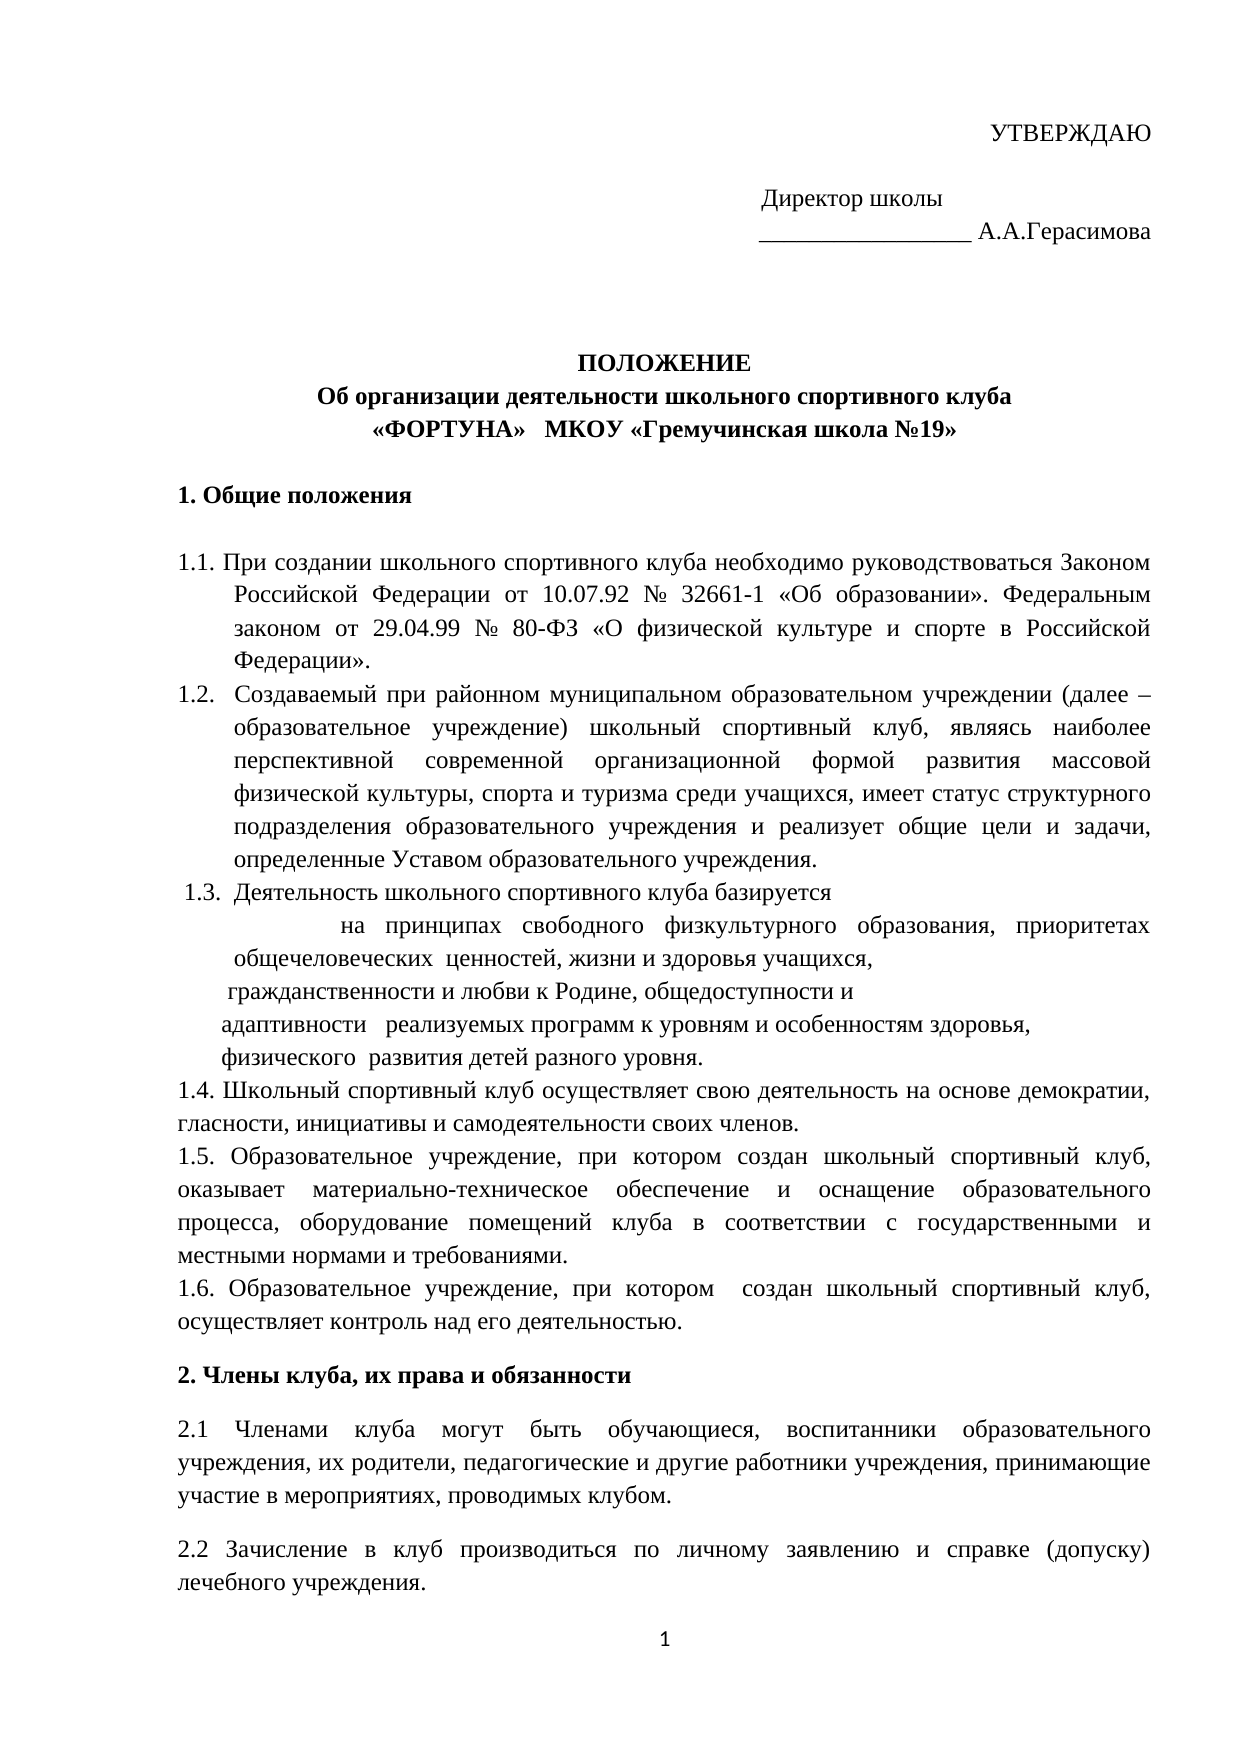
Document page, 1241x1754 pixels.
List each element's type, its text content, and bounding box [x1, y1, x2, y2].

list 1.5. Образовательное учреждение, при котором создан школьный спортивный клуб, оказывает материально-техническое обеспечение и оснащение образовательного процесса, оборудование помещений клуба в соответствии с государственными и местными нормами и требованиями. [177, 1141, 1152, 1269]
text Об организации деятельности школьного спортивного клуба [177, 381, 1152, 410]
text _________________ А.А.Герасимова [177, 216, 1152, 245]
text УТВЕРЖДАЮ [177, 118, 1152, 147]
list 1.1. При создании школьного спортивного клуба необходимо руководствоваться Законом Российской Федерации от 10.07.92 № 32661-1 «Об образовании». Федеральным законом от 29.04.99 № 80-ФЗ «О физической культуре и спорте в Российской Федерации». [177, 547, 1152, 674]
text 2. Члены клуба, их права и обязанности [177, 1360, 1152, 1389]
list 1.3. Деятельность школьного спортивного клуба базируется [177, 877, 1152, 906]
text 2.1 Членами клуба могут быть обучающиеся, воспитанники образовательного учреждения, их родители, педагогические и другие работники учреждения, принимающие участие в мероприятиях, проводимых клубом. [177, 1414, 1152, 1508]
list 1.4. Школьный спортивный клуб осуществляет свою деятельность на основе демократии, гласности, инициативы и самодеятельности своих членов. [177, 1075, 1152, 1137]
list адаптивности реализуемых программ к уровням и особенностям здоровья, [177, 1009, 1152, 1038]
list на принципах свободного физкультурного образования, приоритетах общечеловеческих ценностей, жизни и здоровья учащихся, [177, 910, 1152, 972]
text «ФОРТУНА» МКОУ «Гремучинская школа №19» [177, 414, 1152, 443]
list гражданственности и любви к Родине, общедоступности и [177, 976, 1152, 1004]
list 1.6. Образовательное учреждение, при котором создан школьный спортивный клуб, осуществляет контроль над его деятельностью. [177, 1273, 1152, 1335]
text ПОЛОЖЕНИЕ [177, 348, 1152, 377]
text Директор школы [177, 183, 1152, 212]
list физического развития детей разного уровня. [177, 1042, 1152, 1071]
text 2.2 Зачисление в клуб производиться по личному заявлению и справке (допуску) лечебного учреждения. [177, 1534, 1152, 1595]
list 1.2. Создаваемый при районном муниципальном образовательном учреждении (далее – образовательное учреждение) школьный спортивный клуб, являясь наиболее перспективной современной организационной формой развития массовой физической культуры, спорта и туризма среди учащихся, имеет статус структурного подразделения образовательного учреждения и реализует общие цели и задачи, определенные Уставом образовательного учреждения. [177, 679, 1152, 872]
text 1. Общие положения [177, 481, 1152, 509]
